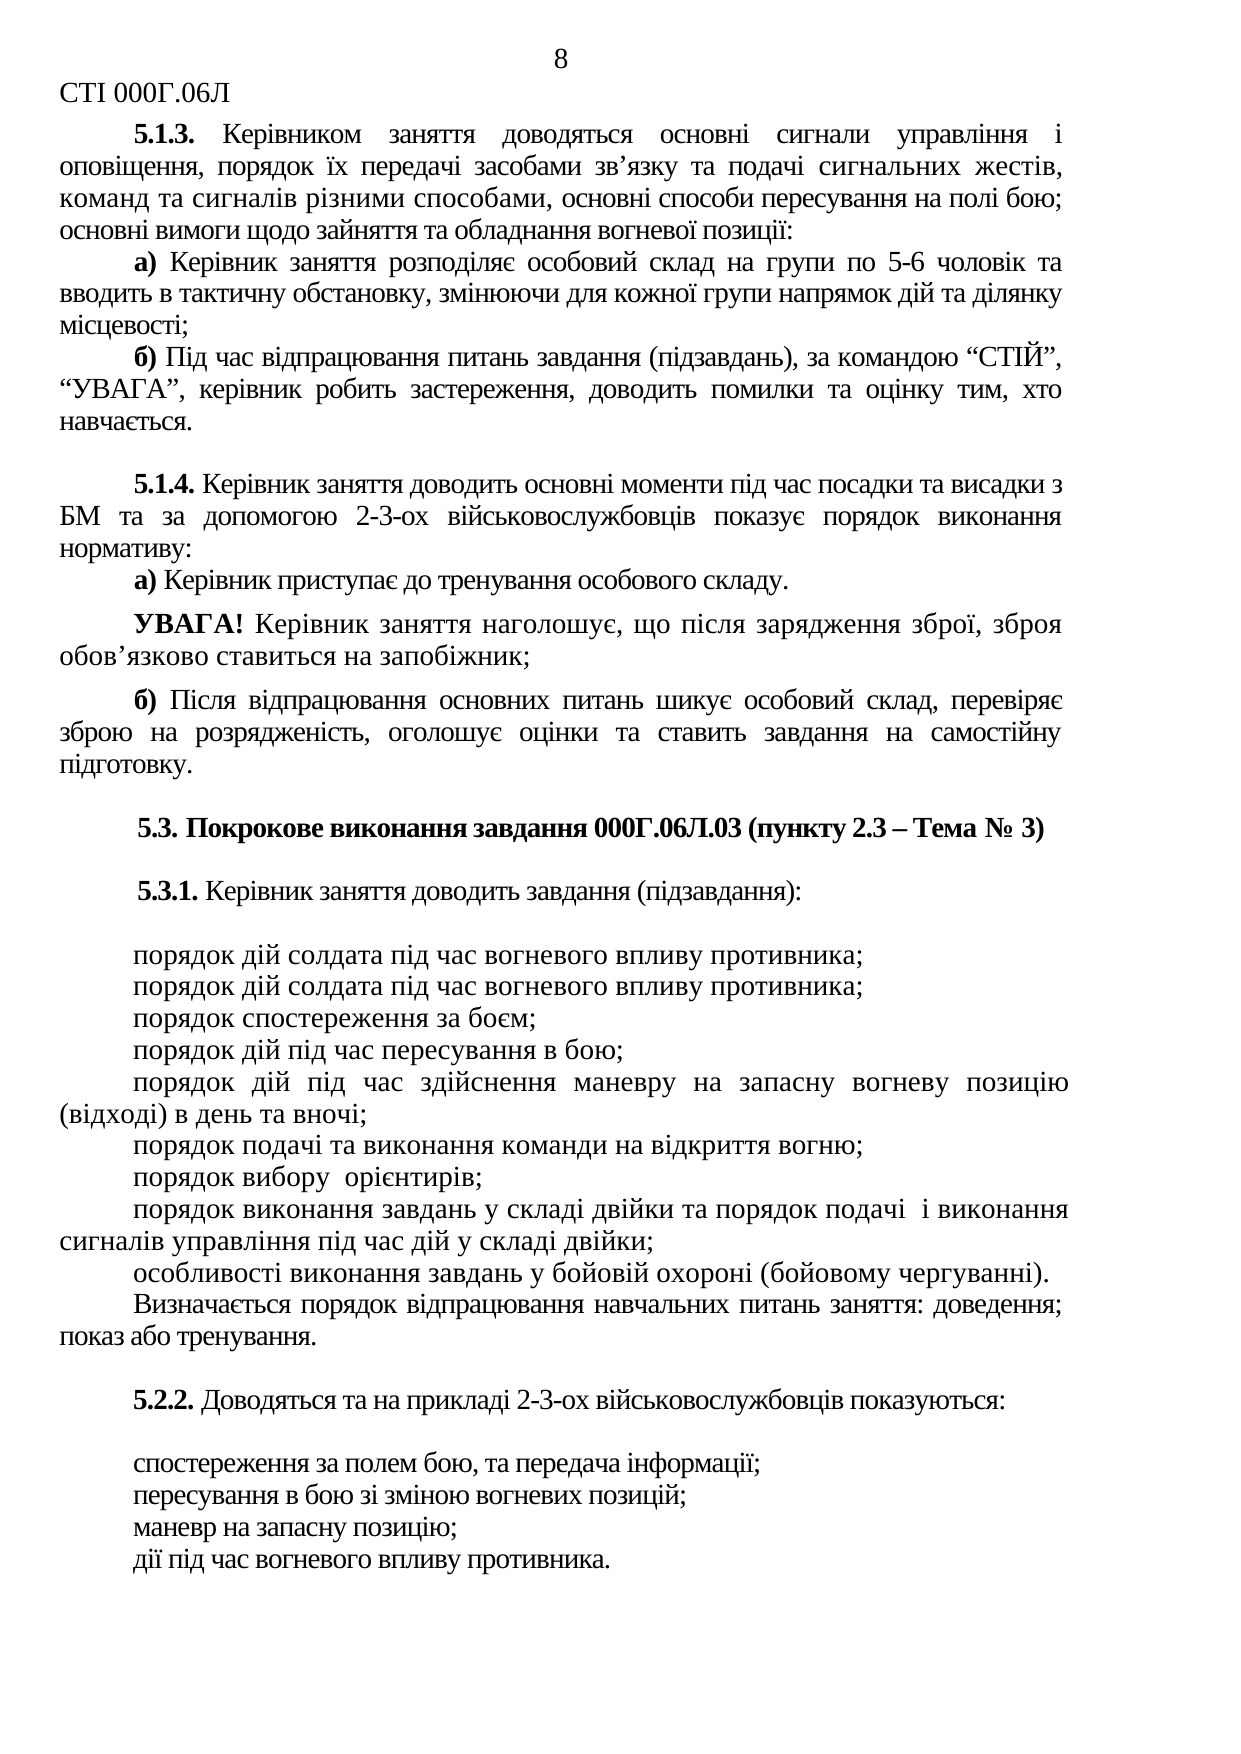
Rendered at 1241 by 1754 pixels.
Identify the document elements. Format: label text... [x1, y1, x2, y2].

list порядок подачі та виконання команди на відкриття вогню; [59, 1129, 1071, 1161]
text 5.2.2. Доводяться та на прикладі 2-3-ох військовослужбовців показуються: [59, 1384, 1063, 1416]
list пересування в бою зі зміною вогневих позицій; [59, 1479, 1063, 1511]
list порядок спостереження за боєм; [59, 1002, 1071, 1034]
text а) Керівник заняття розподіляє особовий склад на групи по 5-6 чоловік та вводить в тактичну обстановку, змінюючи для кожної групи напрямок дій та ділянку місцевості; [59, 246, 1063, 341]
text 5.1.3. Керівником заняття доводяться основні сигнали управління і оповіщення, порядок їх передачі засобами зв’язку та подачі сигнальних жестів, команд та сигналів різними способами, основні способи пересування на полі бою; основні вимоги щодо зайняття та обладнання вогневої позиції: [59, 118, 1063, 246]
text б) Після відпрацювання основних питань шикує особовий склад, перевіряє зброю на розрядженість, оголошує оцінки та ставить завдання на самостійну підготовку. [59, 684, 1063, 780]
list дії під час вогневого впливу противника. [59, 1543, 1063, 1574]
list порядок дій солдата під час вогневого впливу противника; [59, 970, 1071, 1002]
list порядок дій під час здійснення маневру на запасну вогневу позицію (відході) в день та вночі; [59, 1066, 1071, 1129]
list порядок дій під час пересування в бою; [59, 1034, 1071, 1066]
list порядок дій солдата під час вогневого впливу противника; [59, 939, 1071, 970]
text а) Керівник приступає до тренування особового складу. [59, 564, 1063, 596]
text 5.3. Покрокове виконання завдання 000Г.06Л.03 (пункту 2.3 – Тема № 3) [63, 812, 1063, 843]
list маневр на запасну позицію; [59, 1511, 1063, 1543]
text 5.3.1. Керівник заняття доводить завдання (підзавдання): [63, 875, 1063, 907]
list порядок виконання завдань у складі двійки та порядок подачі і виконання сигналів управління під час дій у складі двійки; [59, 1193, 1071, 1257]
text б) Під час відпрацювання питань завдання (підзавдань), за командою “СТІЙ”, “УВАГА”, керівник робить застереження, доводить помилки та оцінку тим, хто навчається. [59, 341, 1063, 437]
text Визначається порядок відпрацювання навчальних питань заняття: доведення; показ або тренування. [59, 1288, 1063, 1352]
text УВАГА! Керівник заняття наголошує, що після зарядження зброї, зброя обов’язково ставиться на запобіжник; [59, 608, 1063, 672]
text спостереження за полем бою, та передача інформації; [59, 1447, 1063, 1479]
list порядок вибору орієнтирів; [59, 1161, 1071, 1193]
text 5.1.4. Керівник заняття доводить основні моменти під час посадки та висадки з БМ та за допомогою 2-3-ох військовослужбовців показує порядок виконання нормативу: [59, 468, 1063, 564]
list особливості виконання завдань у бойовій охороні (бойовому чергуванні). [59, 1257, 1063, 1288]
